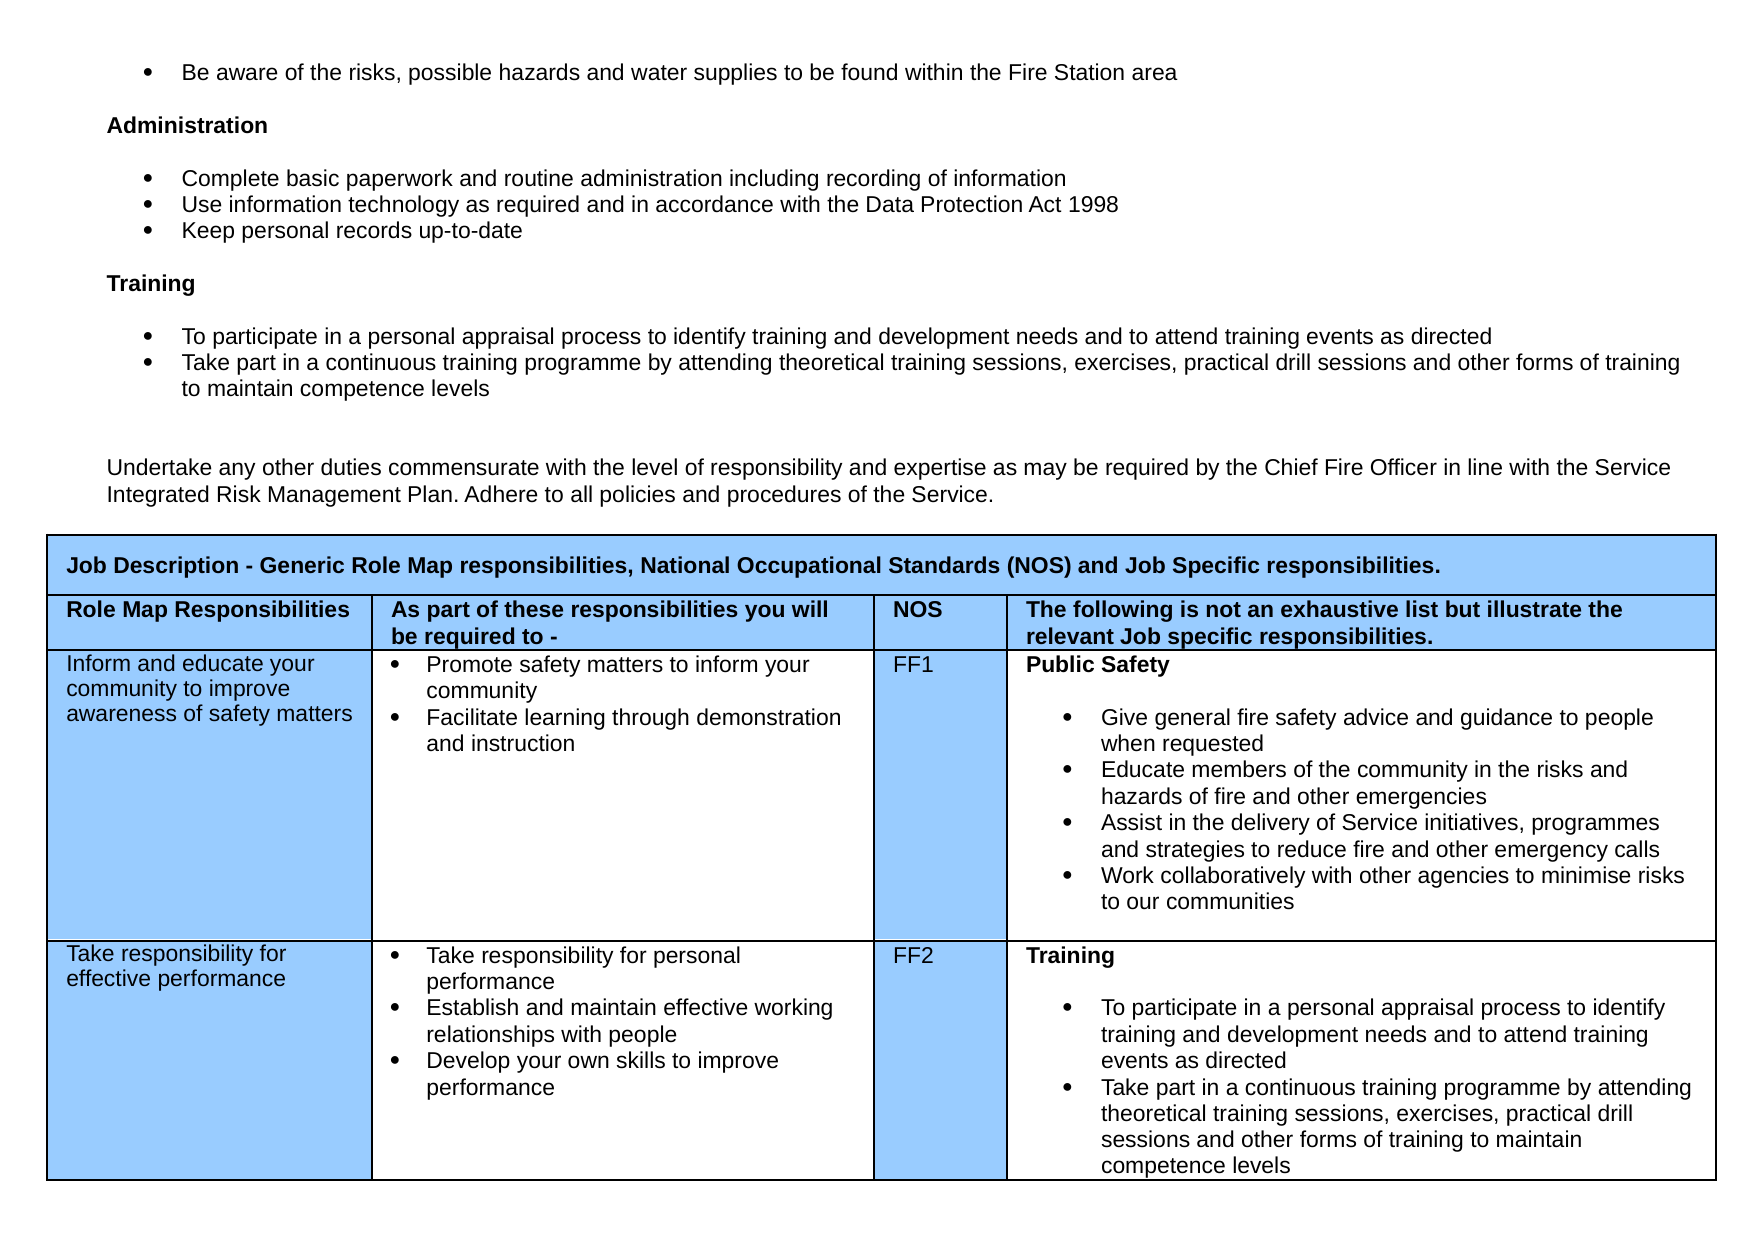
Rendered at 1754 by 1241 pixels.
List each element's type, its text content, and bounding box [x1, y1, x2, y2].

list To participate in a personal appraisal process to identify training and development needs and to attend training events as directed [144, 323, 1695, 349]
table_cell Public Safety Give general fire safety advice and guidance to people when requested Educate members of the community in the risks and hazards of fire and other emergencies Assist in the delivery of Service initiatives, programmes and strategies to reduce fire and other emergency calls Work collaboratively with other agencies to minimise risks to our communities [1008, 651, 1715, 939]
table_cell Role Map Responsibilities [48, 596, 371, 649]
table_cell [373, 942, 873, 1179]
text Training [106, 270, 1695, 296]
table_cell NOS [875, 596, 1006, 649]
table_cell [48, 942, 371, 1179]
text Administration [106, 112, 1695, 138]
list Complete basic paperwork and routine administration including recording of information [144, 164, 1695, 191]
table_cell FF2 [875, 942, 1006, 1179]
list Take part in a continuous training programme by attending theoretical training sessions, exercises, practical drill sessions and other forms of training to maintain competence levels [144, 349, 1695, 402]
list Use information technology as required and in accordance with the Data Protection Act 1998 [144, 191, 1695, 217]
table_cell FF1 [875, 651, 1006, 939]
table_header Job Description - Generic Role Map responsibilities, National Occupational Standards (NOS) and Job Specific responsibilities. [48, 536, 1715, 594]
text Undertake any other duties commensurate with the level of responsibility and expertise as may be required by the Chief Fire Officer in line with the Service Integrated Risk Management Plan. Adhere to all policies and procedures of the Service. [106, 454, 1695, 507]
table_cell Promote safety matters to inform your community Facilitate learning through demonstration and instruction [373, 651, 873, 939]
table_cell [1008, 942, 1715, 1179]
list Be aware of the risks, possible hazards and water supplies to be found within the Fire Station area [144, 59, 1695, 85]
table_cell Inform and educate your community to improve awareness of safety matters [48, 651, 371, 939]
table_cell The following is not an exhaustive list but illustrate the relevant Job specific responsibilities. [1008, 596, 1715, 649]
table_cell As part of these responsibilities you will be required to - [373, 596, 873, 649]
list Keep personal records up-to-date [144, 217, 1695, 243]
